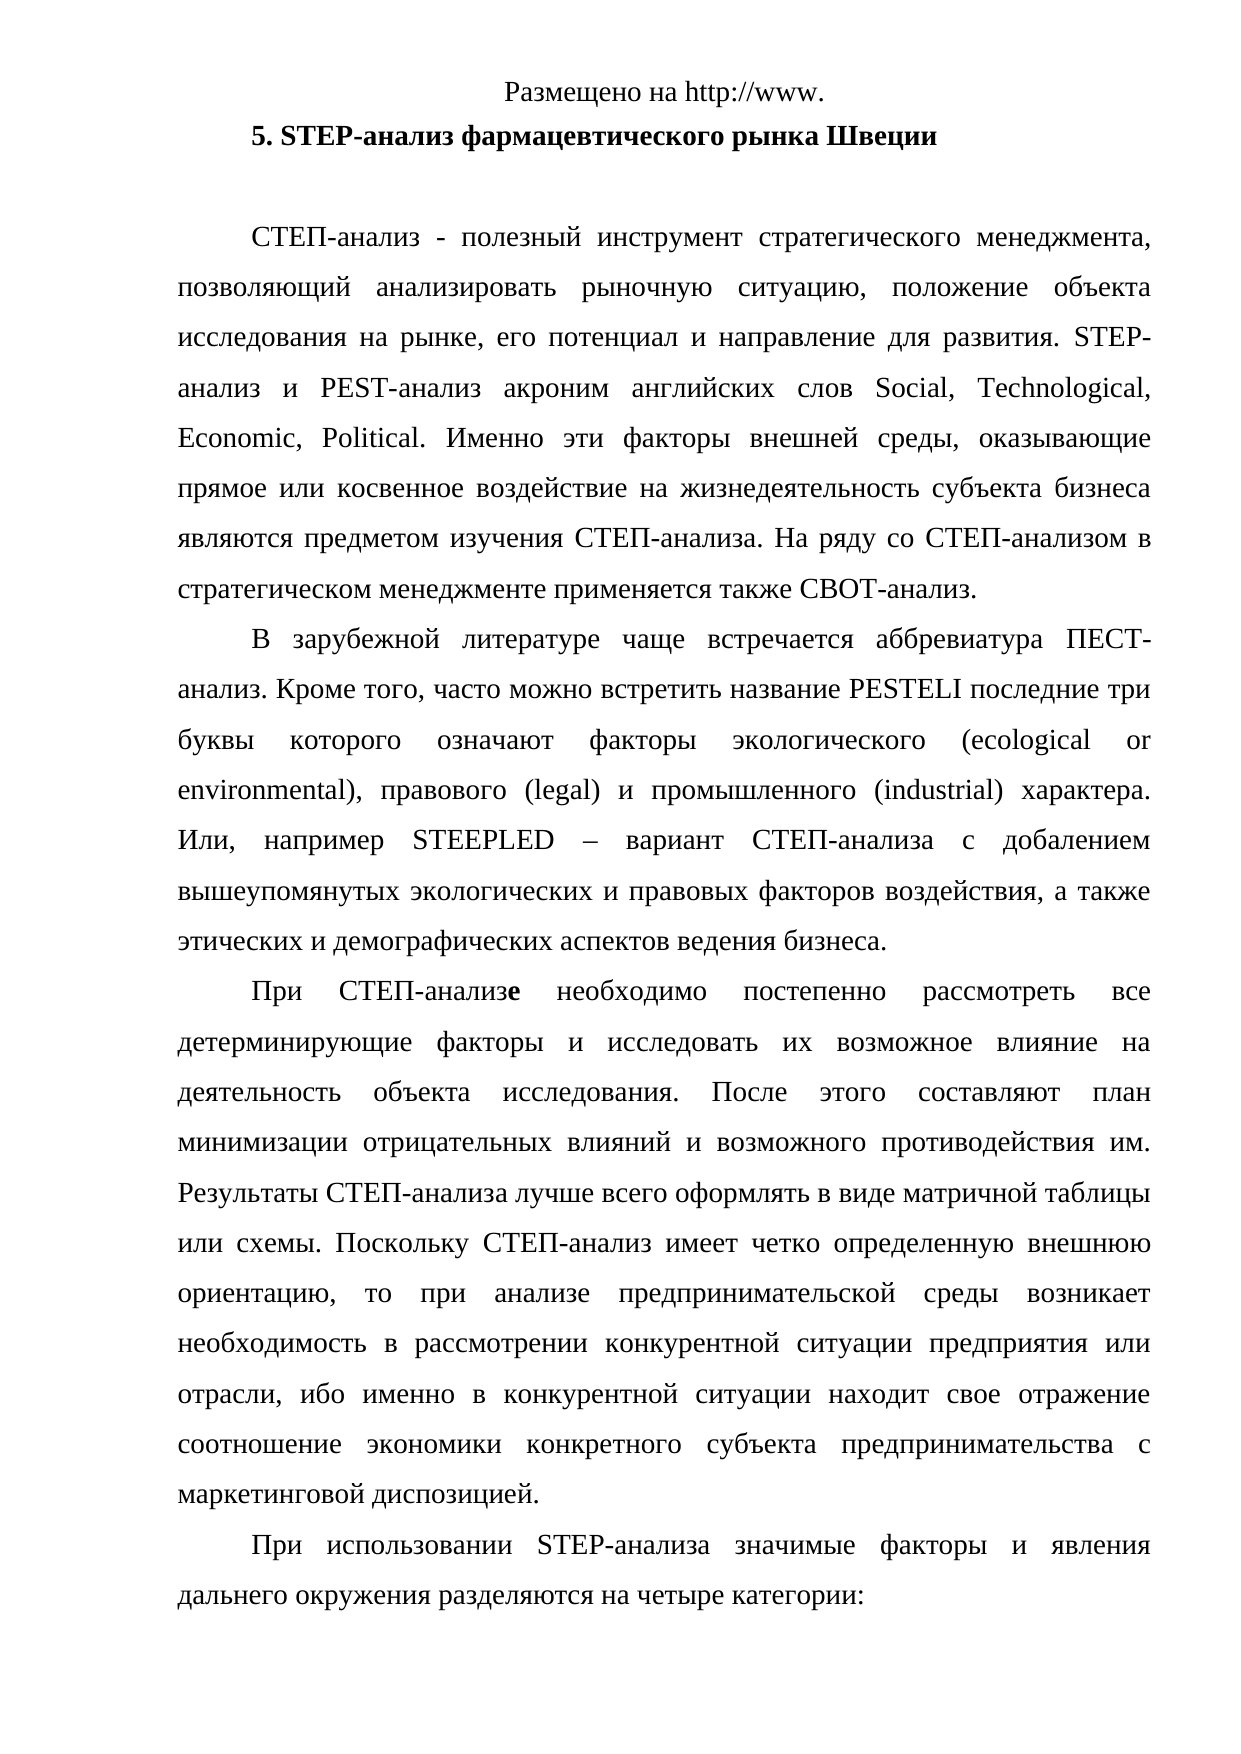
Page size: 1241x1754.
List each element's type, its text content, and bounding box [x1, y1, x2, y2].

text При использовании STEP-анализа значимые факторы и явления дальнего окружения разделяются на четыре категории: [177, 1527, 1152, 1611]
text При СТЕП-анализе необходимо постепенно рассмотреть все детерминирующие факторы и исследовать их возможное влияние на деятельность объекта исследования. После этого составляют план минимизации отрицательных влияний и возможного противодействия им. Результаты СТЕП-анализа лучше всего оформлять в виде матричной таблицы или схемы. Поскольку СТЕП-анализ имеет четко определенную внешнюю ориентацию, то при анализе предпринимательской среды возникает необходимость в рассмотрении конкурентной ситуации предприятия или отрасли, ибо именно в конкурентной ситуации находит свое отражение соотношение экономики конкретного субъекта предпринимательства с маркетинговой диспозицией. [177, 973, 1152, 1510]
text В зарубежной литературе чаще встречается аббревиатура ПЕСТ-анализ. Кроме того, часто можно встретить название PESTELI последние три буквы которого означают факторы экологического (ecological or environmental), правового (legal) и промышленного (industrial) характера. Или, например STEEPLED – вариант СТЕП-анализа с добалением вышеупомянутых экологических и правовых факторов воздействия, а также этических и демографических аспектов ведения бизнеса. [177, 621, 1152, 957]
text СТЕП-анализ - полезный инструмент стратегического менеджмента, позволяющий анализировать рыночную ситуацию, положение объекта исследования на рынке, его потенциал и направление для развития. STEP-анализ и PEST-анализ акроним английских слов Social, Technological, Economic, Political. Именно эти факторы внешней среды, оказывающие прямое или косвенное воздействие на жизнедеятельность субъекта бизнеса являются предметом изучения СТЕП-анализа. На ряду со СТЕП-анализом в стратегическом менеджменте применяется также СВОТ-анализ. [177, 219, 1152, 604]
text 5. STEP-анализ фармацевтического рынка Швеции [177, 118, 1152, 152]
